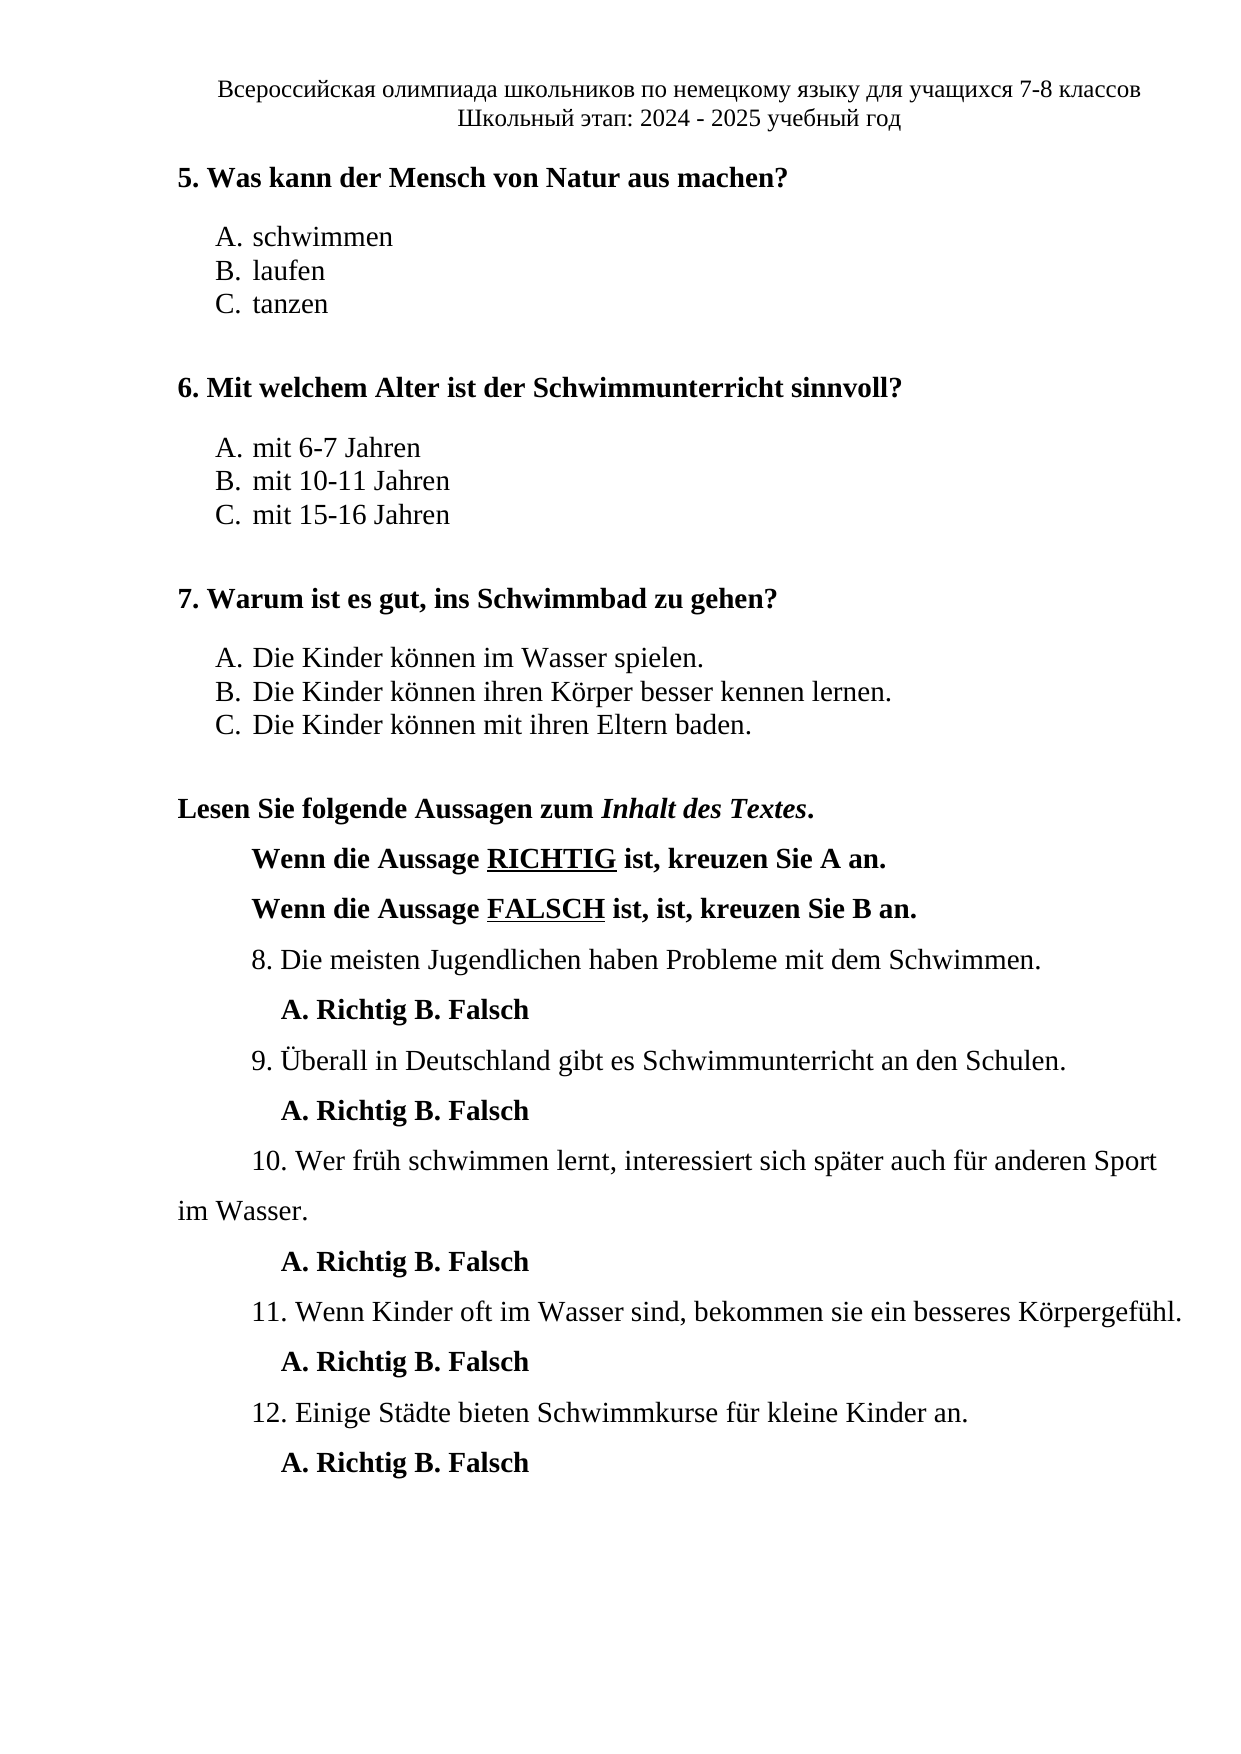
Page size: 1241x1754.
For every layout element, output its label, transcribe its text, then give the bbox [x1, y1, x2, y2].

list Die Kinder können ihren Körper besser kennen lernen. [215, 674, 1181, 707]
list mit 15-16 Jahren [215, 497, 1181, 530]
text 8. Die meisten Jugendlichen haben Probleme mit dem Schwimmen. [177, 942, 1187, 976]
text A. Richtig B. Falsch [177, 992, 1187, 1026]
text 10. Wer früh schwimmen lernt, interessiert sich später auch für anderen Sport im Wasser. [177, 1143, 1187, 1227]
list mit 10-11 Jahren [215, 463, 1181, 497]
text 6. Mit welchem Alter ist der Schwimmunterricht sinnvoll? [177, 370, 1181, 404]
list Die Kinder können mit ihren Eltern baden. [215, 707, 1181, 741]
text A. Richtig B. Falsch [177, 1093, 1187, 1126]
list laufen [215, 253, 1181, 287]
list Die Kinder können im Wasser spielen. [215, 640, 1181, 674]
text 12. Einige Städte bieten Schwimmkurse für kleine Kinder an. [177, 1395, 1187, 1428]
list mit 6-7 Jahren [215, 430, 1181, 463]
text Wenn die Aussage RICHTIG ist, kreuzen Sie A an. [177, 841, 1187, 875]
text A. Richtig B. Falsch [177, 1244, 1187, 1277]
text Lesen Sie folgende Aussagen zum Inhalt des Textes. [177, 791, 1187, 824]
text 11. Wenn Kinder oft im Wasser sind, bekommen sie ein besseres Körpergefühl. [177, 1294, 1187, 1328]
text A. Richtig B. Falsch [177, 1445, 1187, 1479]
list tanzen [215, 287, 1181, 320]
list schwimmen [215, 219, 1181, 253]
text A. Richtig B. Falsch [177, 1344, 1187, 1378]
text 7. Warum ist es gut, ins Schwimmbad zu gehen? [177, 581, 1181, 614]
text 5. Was kann der Mensch von Natur aus machen? [177, 160, 1181, 194]
text 9. Überall in Deutschland gibt es Schwimmunterricht an den Schulen. [177, 1043, 1187, 1076]
text Wenn die Aussage FALSCH ist, ist, kreuzen Sie B an. [177, 892, 1187, 925]
